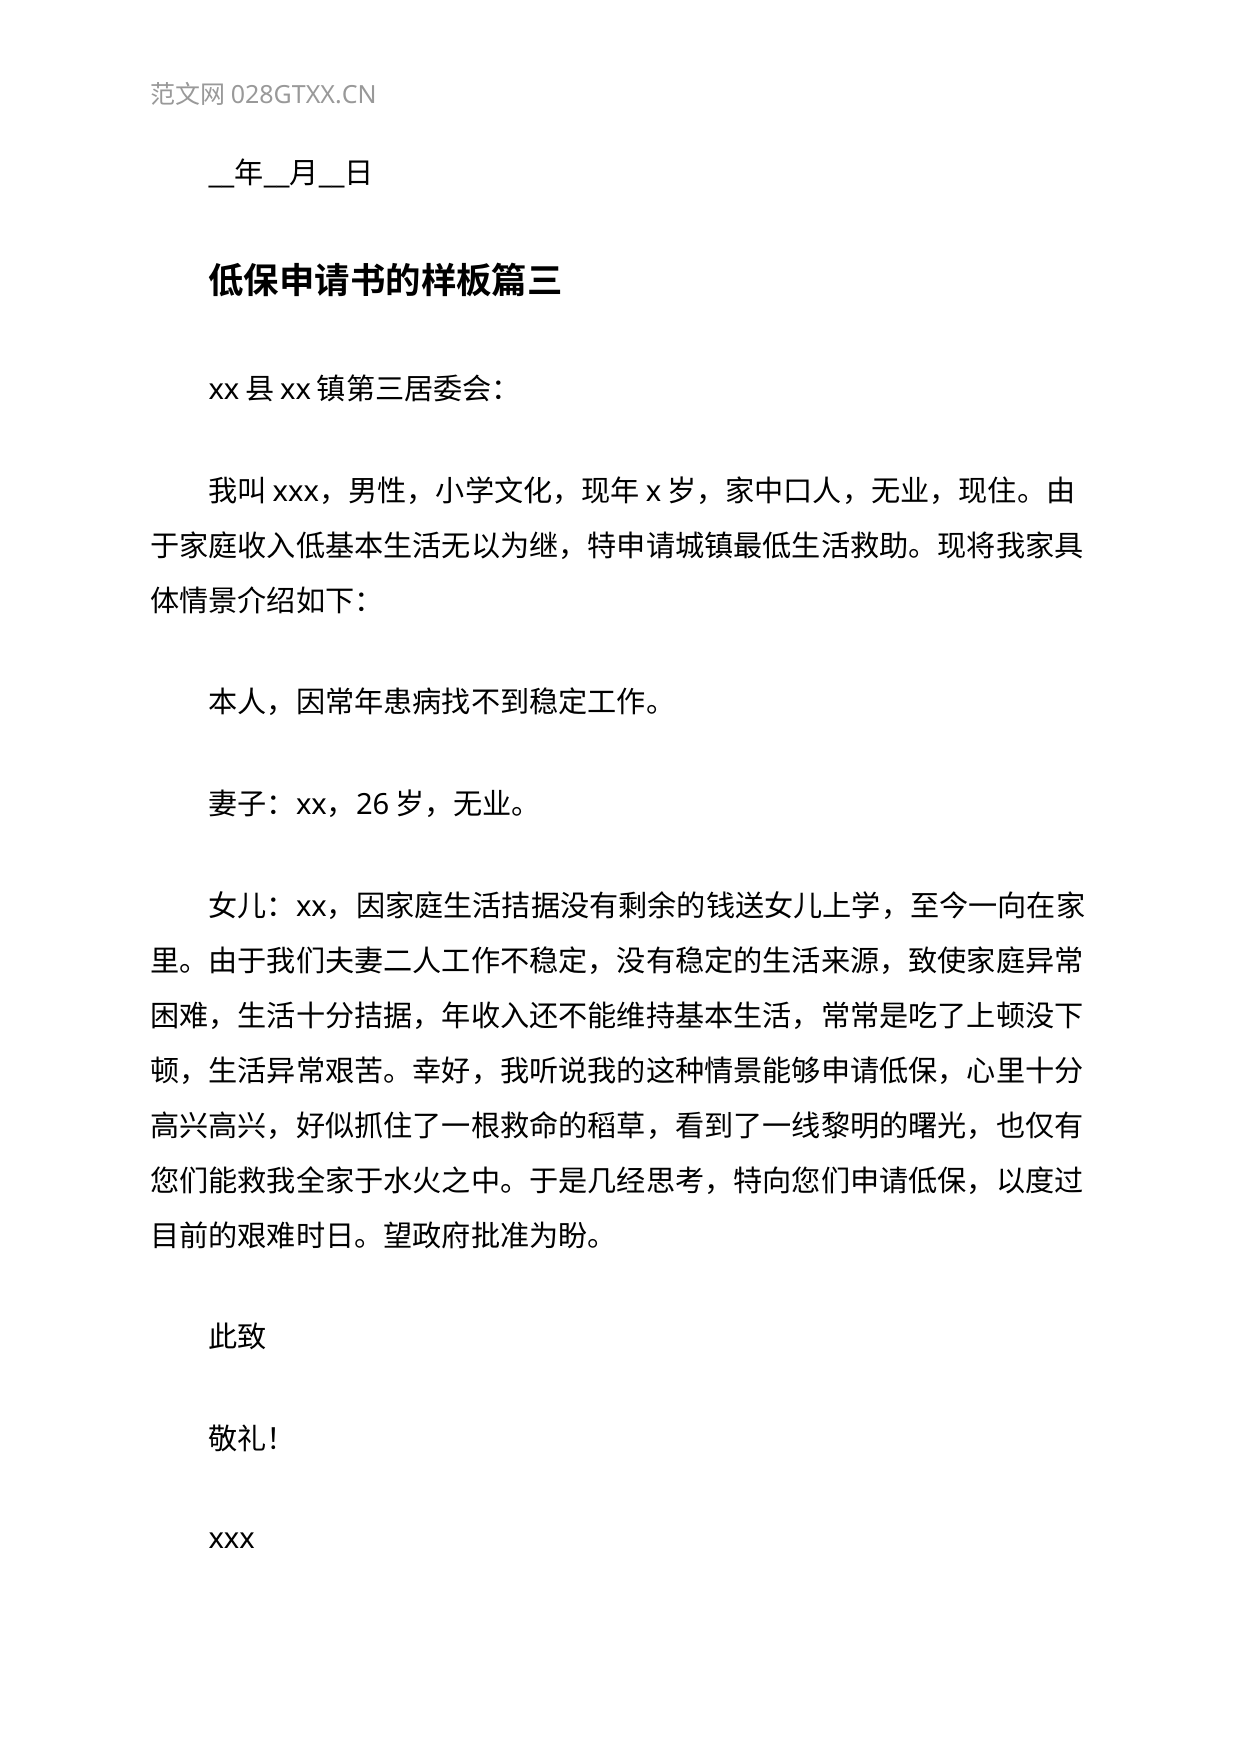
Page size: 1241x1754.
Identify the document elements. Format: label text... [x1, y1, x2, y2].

text 我叫xxx，男性，小学文化，现年x岁，家中口人，无业，现住。由于家庭收入低基本生活无以为继，特申请城镇最低生活救助。现将我家具体情景介绍如下： [150, 467, 1090, 619]
text xx县xx镇第三居委会： [150, 365, 1090, 408]
text 此致 [150, 1314, 1090, 1356]
text 敬礼！ [150, 1416, 1090, 1458]
text xxx [150, 1518, 1090, 1557]
text 本人，因常年患病找不到稳定工作。 [150, 679, 1090, 721]
text __年__月__日 [150, 150, 1090, 192]
text 女儿：xx，因家庭生活拮据没有剩余的钱送女儿上学，至今一向在家里。由于我们夫妻二人工作不稳定，没有稳定的生活来源，致使家庭异常困难，生活十分拮据，年收入还不能维持基本生活，常常是吃了上顿没下顿，生活异常艰苦。幸好，我听说我的这种情景能够申请低保，心里十分高兴高兴，好似抓住了一根救命的稻草，看到了一线黎明的曙光，也仅有您们能救我全家于水火之中。于是几经思考，特向您们申请低保，以度过目前的艰难时日。望政府批准为盼。 [150, 883, 1090, 1254]
text 妻子：xx，26岁，无业。 [150, 781, 1090, 823]
text 低保申请书的样板篇三 [150, 252, 1090, 303]
